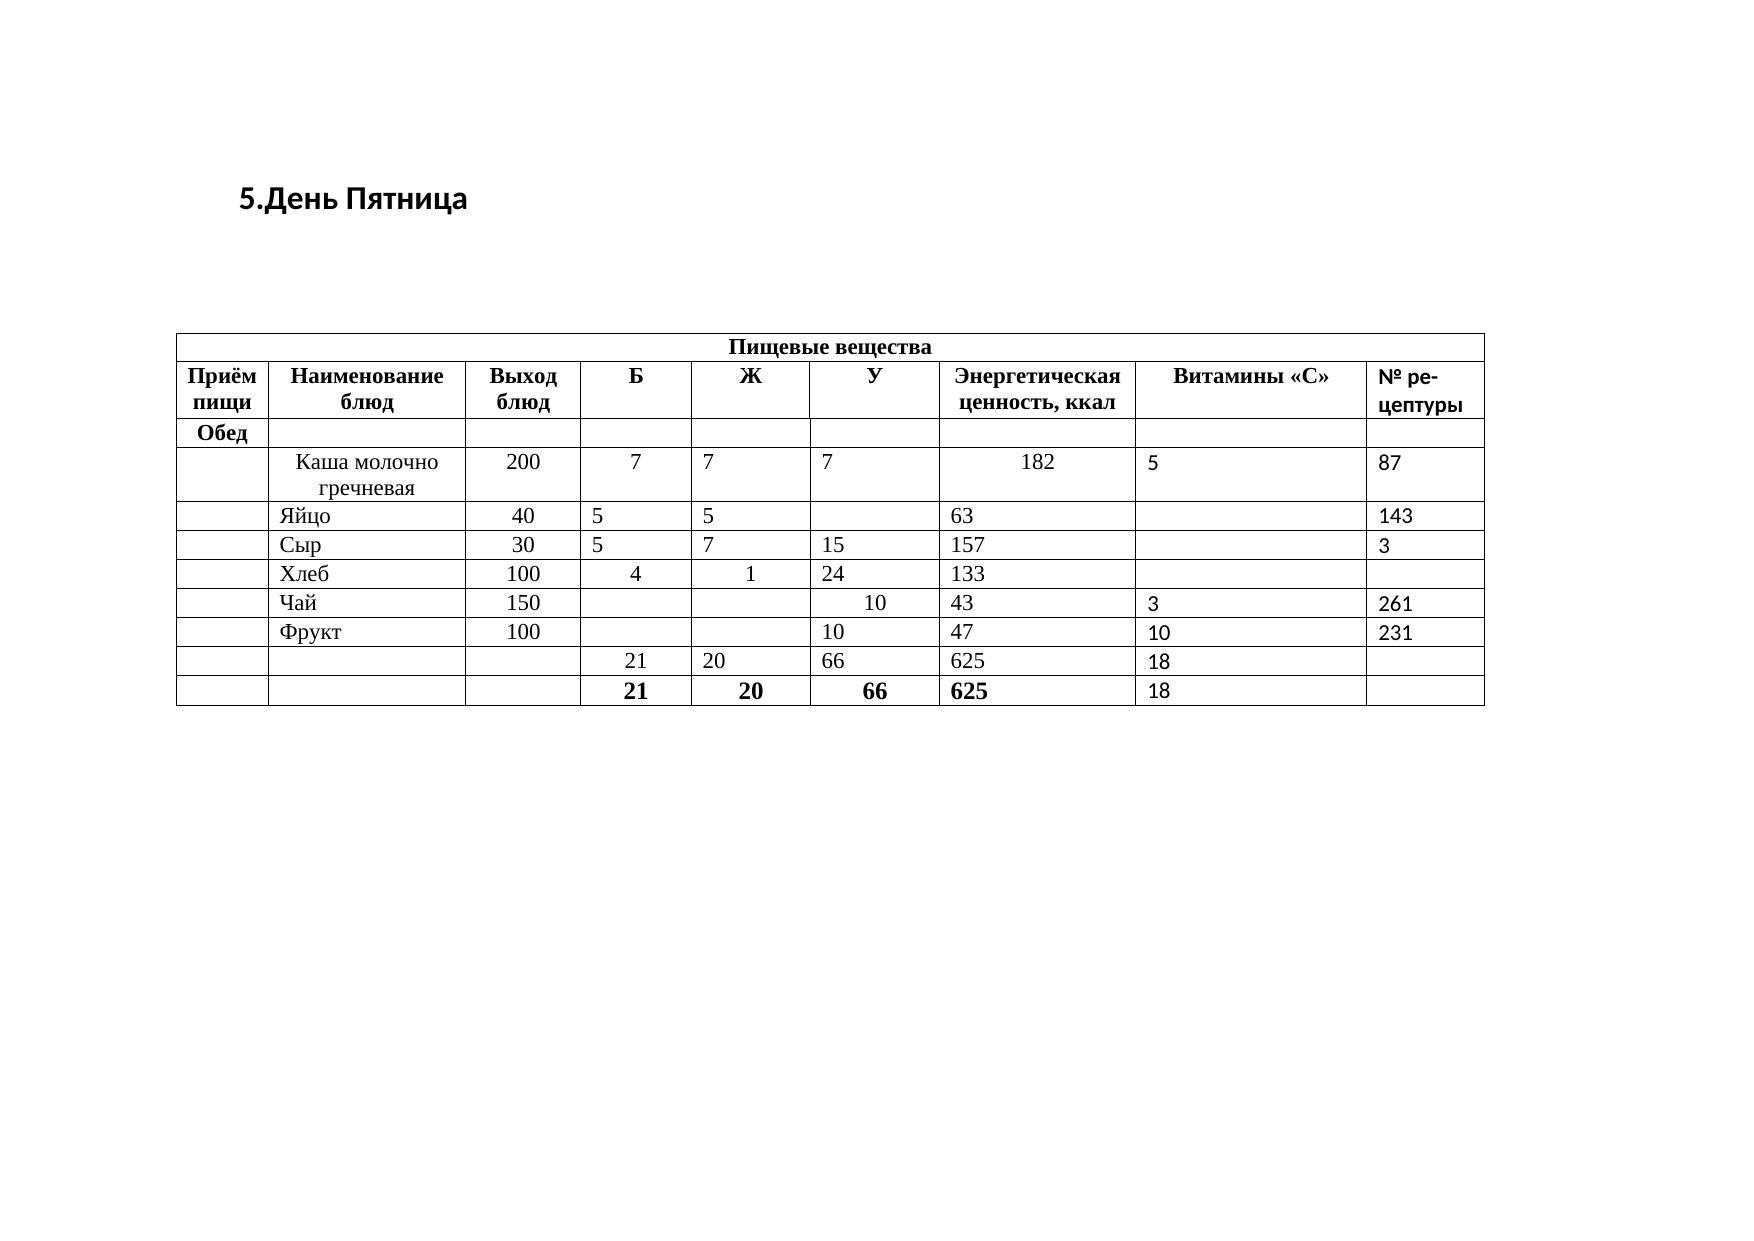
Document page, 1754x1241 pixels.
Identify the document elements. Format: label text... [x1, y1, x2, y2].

table_cell 66 [811, 676, 939, 705]
table_cell Сыр [269, 531, 465, 559]
table_cell 7 [692, 531, 810, 559]
table_cell [177, 676, 268, 705]
table_cell 7 [692, 448, 810, 501]
table_cell Хлеб [269, 560, 465, 588]
table_cell [940, 419, 1135, 447]
table_cell 63 [940, 502, 1135, 530]
table_cell 625 [940, 676, 1135, 705]
table_cell 150 [466, 589, 580, 617]
table_cell 100 [466, 560, 580, 588]
table_cell [177, 531, 268, 559]
table_cell 231 [1367, 618, 1484, 646]
table_cell 66 [811, 647, 939, 675]
table_cell [177, 589, 268, 617]
table_cell 10 [1136, 618, 1366, 646]
table_cell [1136, 419, 1366, 447]
table_cell У [810, 362, 939, 418]
table_cell 261 [1367, 589, 1484, 617]
table_cell 5 [581, 531, 691, 559]
table_cell [269, 647, 465, 675]
table_cell [269, 676, 465, 705]
table_cell Каша молочно гречневая [269, 448, 465, 501]
table_cell 7 [811, 448, 939, 501]
table_cell 5 [581, 502, 691, 530]
table_cell 200 [466, 448, 580, 501]
table_cell [811, 502, 939, 530]
table_cell 7 [581, 448, 691, 501]
table_cell [1367, 647, 1484, 675]
table_cell 182 [940, 448, 1135, 501]
table_cell 625 [940, 647, 1135, 675]
table_cell № ре-цептуры [1367, 362, 1484, 418]
table_cell 1 [692, 560, 810, 588]
table_cell 24 [811, 560, 939, 588]
table_cell [692, 589, 810, 617]
table_cell Выход блюд [466, 362, 580, 418]
table_cell [177, 560, 268, 588]
table_cell [1367, 676, 1484, 705]
table_header Пищевые вещества [177, 334, 1484, 361]
table_cell Чай [269, 589, 465, 617]
table_cell [692, 618, 810, 646]
table_cell Обед [177, 419, 268, 447]
table_cell 47 [940, 618, 1135, 646]
table_cell 20 [692, 647, 810, 675]
table_cell Приём пищи [177, 362, 268, 418]
table_cell 30 [466, 531, 580, 559]
table_cell 10 [811, 589, 939, 617]
table_cell 143 [1367, 502, 1484, 530]
table_cell [811, 419, 939, 447]
table_cell 20 [692, 676, 810, 705]
table_cell 4 [581, 560, 691, 588]
table_cell 21 [581, 676, 691, 705]
table_cell 3 [1367, 531, 1484, 559]
table_cell [466, 647, 580, 675]
table_cell [1367, 560, 1484, 588]
table_cell Энергетическая ценность, ккал [940, 362, 1135, 418]
table_cell [1136, 531, 1366, 559]
table_cell [581, 589, 691, 617]
table_cell Ж [692, 362, 809, 418]
table_cell 18 [1136, 676, 1366, 705]
table_cell 5 [692, 502, 810, 530]
table_cell 18 [1136, 647, 1366, 675]
table_cell Яйцо [269, 502, 465, 530]
table_cell 15 [811, 531, 939, 559]
table_cell Витамины «С» [1136, 362, 1366, 418]
table_cell [1367, 419, 1484, 447]
table_cell 43 [940, 589, 1135, 617]
text 5.День Пятница [118, 177, 1636, 218]
table_cell [269, 419, 465, 447]
table_cell 40 [466, 502, 580, 530]
table_cell Наименование блюд [269, 362, 465, 418]
table_cell 3 [1136, 589, 1366, 617]
table_cell [1136, 502, 1366, 530]
table_cell Б [581, 362, 691, 418]
table_cell [466, 419, 580, 447]
table_cell [177, 448, 268, 501]
table_cell [1136, 560, 1366, 588]
table_cell 5 [1136, 448, 1366, 501]
table_cell 87 [1367, 448, 1484, 501]
table_cell [177, 502, 268, 530]
table_cell [177, 618, 268, 646]
table_cell 133 [940, 560, 1135, 588]
table_cell Фрукт [269, 618, 465, 646]
table_cell 10 [811, 618, 939, 646]
table_cell [581, 419, 691, 447]
table_cell 100 [466, 618, 580, 646]
table_cell [581, 618, 691, 646]
table_cell 157 [940, 531, 1135, 559]
table_cell [466, 676, 580, 705]
table_cell [692, 419, 810, 447]
table_cell [177, 647, 268, 675]
table_cell 21 [581, 647, 691, 675]
